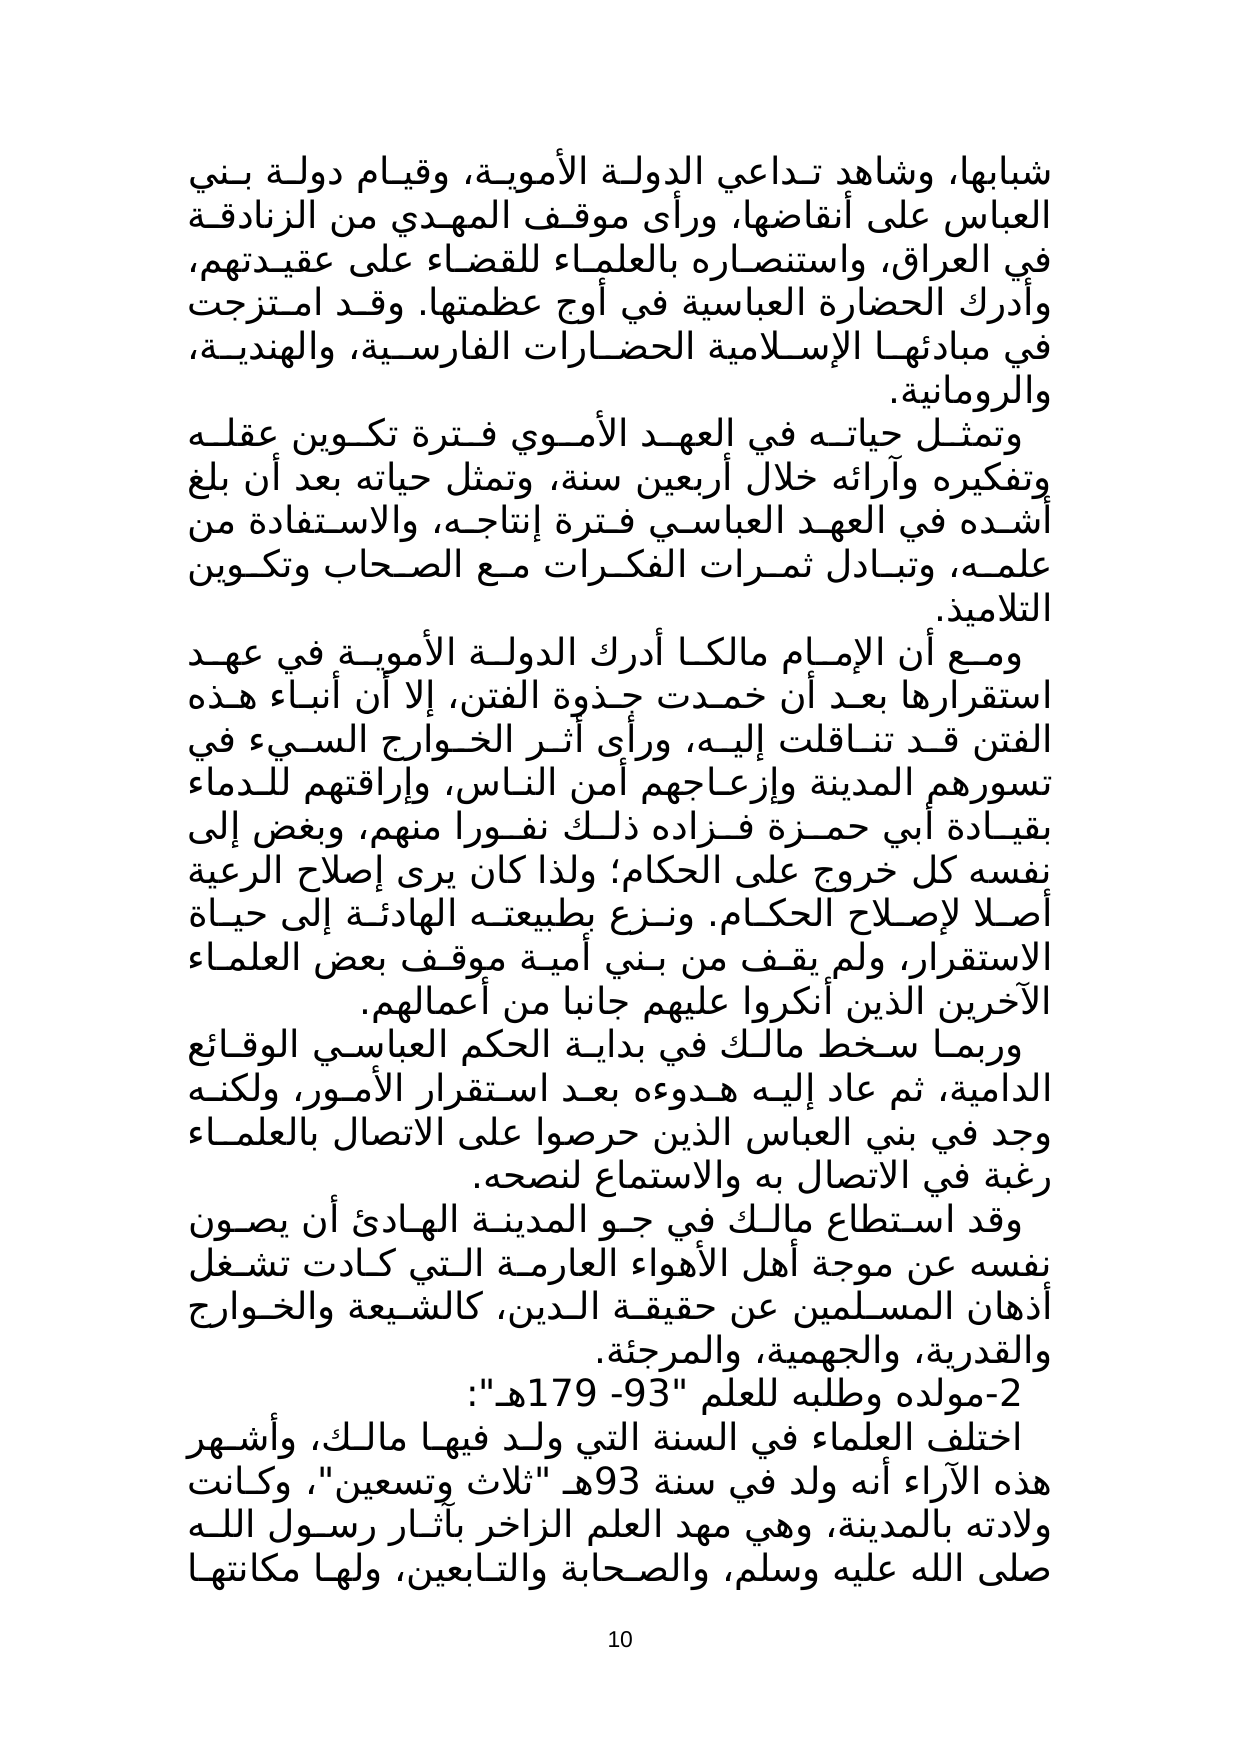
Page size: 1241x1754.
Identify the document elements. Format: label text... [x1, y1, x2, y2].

text وتمثل حياته في العهد الأموي فترة تكوين عقله وتفكيره وآرائه خلال أربعين سنة، وتمثل حياته بعد أن بلغ أشده في العهد العباسي فترة إنتاجه، والاستفادة من علمه، وتبادل ثمرات الفكرات مع الصحاب وتكوين التلاميذ. [187, 412, 1053, 630]
text ومع أن الإمام مالكا أدرك الدولة الأموية في عهد استقرارها بعد أن خمدت جذوة الفتن، إلا أن أنباء هذه الفتن قد تناقلت إليه، ورأى أثر الخوارج السيء في تسورهم المدينة وإزعاجهم أمن الناس، وإراقتهم للدماء بقيادة أبي حمزة فزاده ذلك نفورا منهم، وبغض إلى نفسه كل خروج على الحكام؛ ولذا كان يرى إصلاح الرعية أصلا لإصلاح الحكام. ونزع بطبيعته الهادئة إلى حياة الاستقرار، ولم يقف من بني أمية موقف بعض العلماء الآخرين الذين أنكروا عليهم جانبا من أعمالهم. [187, 630, 1053, 1023]
text وقد استطاع مالك في جو المدينة الهادئ أن يصون نفسه عن موجة أهل الأهواء العارمة التي كادت تشغل أذهان المسلمين عن حقيقة الدين، كالشيعة والخوارج والقدرية، والجهمية، والمرجئة. [187, 1197, 1053, 1372]
text 2-مولده وطلبه للعلم "93- 179هـ": [187, 1372, 1053, 1416]
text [187, 150, 1053, 412]
text وربما سخط مالك في بداية الحكم العباسي الوقائع الدامية، ثم عاد إليه هدوءه بعد استقرار الأمور، ولكنه وجد في بني العباس الذين حرصوا على الاتصال بالعلماء رغبة في الاتصال به والاستماع لنصحه. [187, 1023, 1053, 1197]
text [187, 1416, 1053, 1590]
